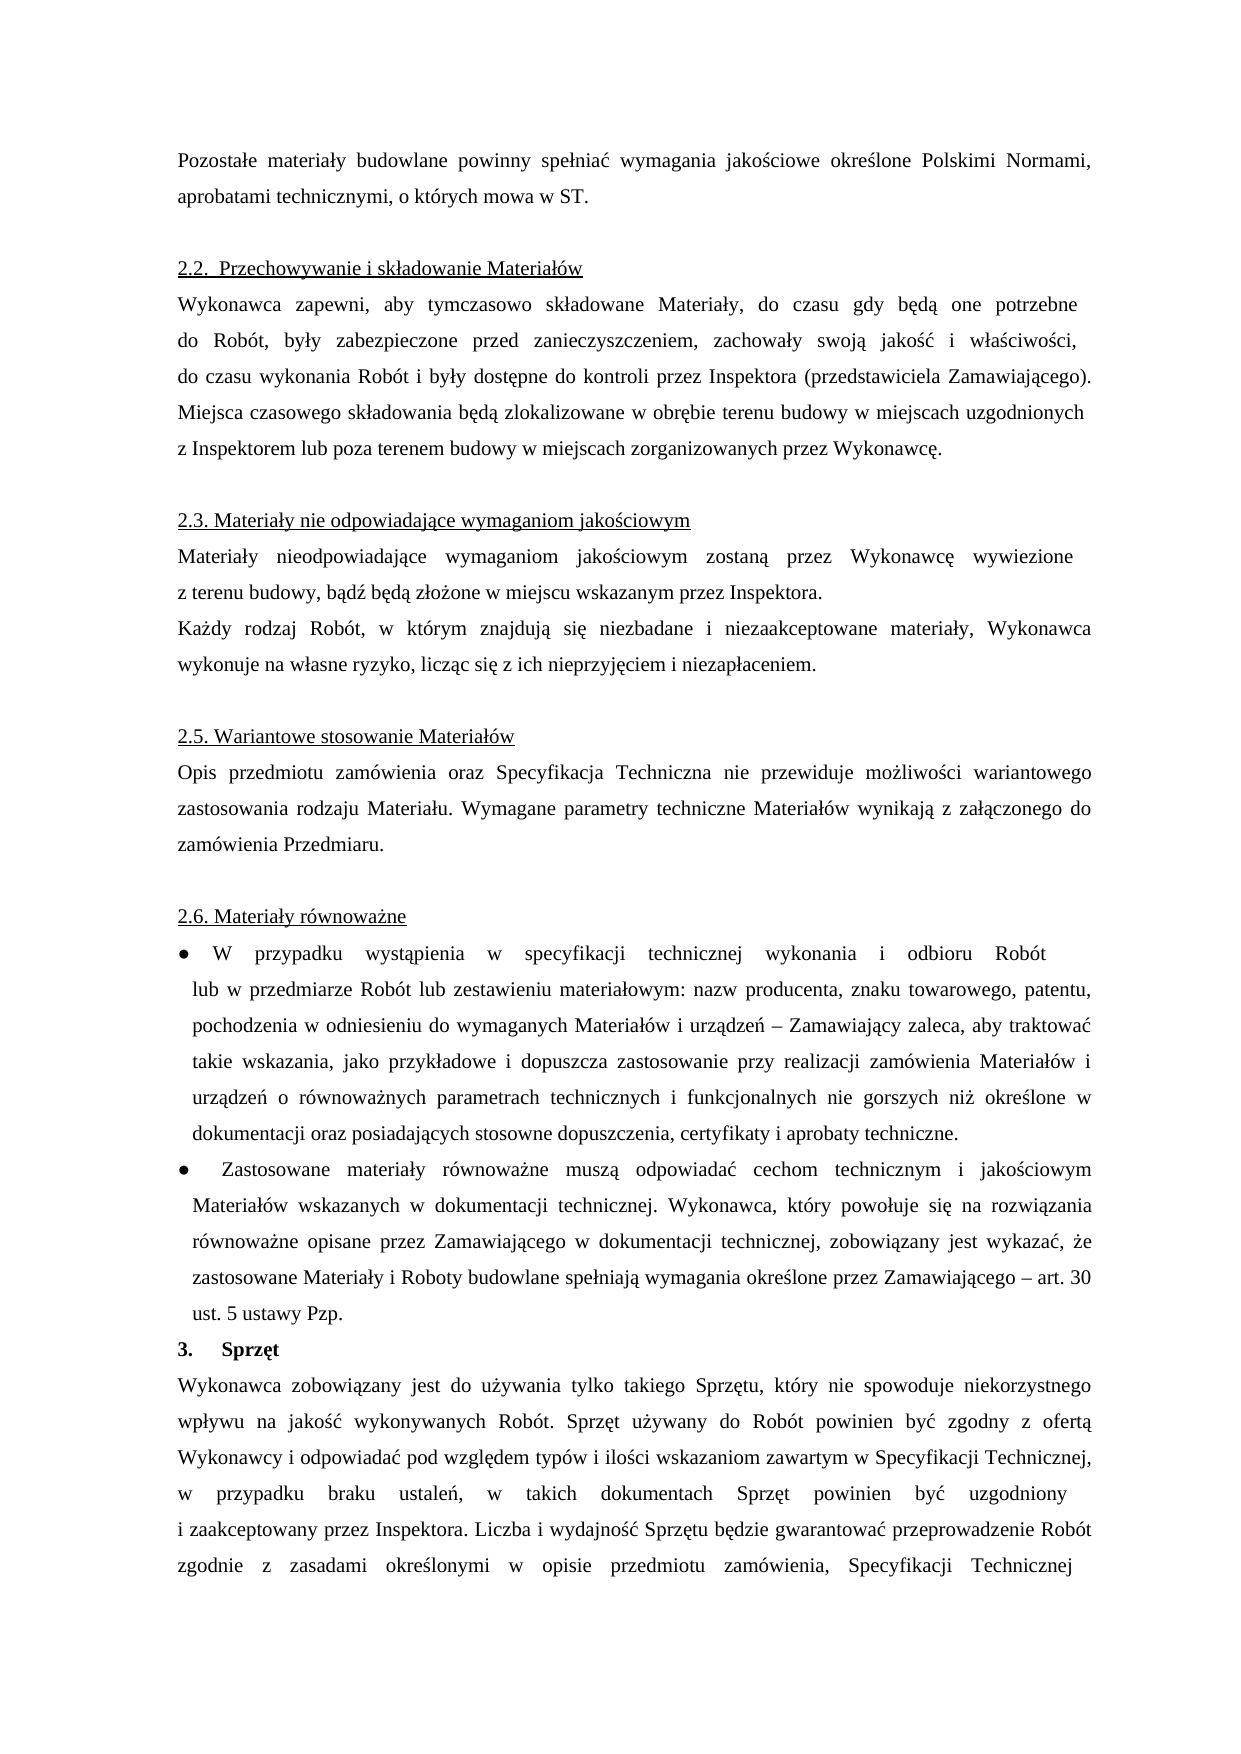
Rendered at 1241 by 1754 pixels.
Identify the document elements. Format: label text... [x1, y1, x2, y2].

text Wykonawca zapewni, aby tymczasowo składowane Materiały, do czasu gdy będą one potrzebne do Robót, były zabezpieczone przed zanieczyszczeniem, zachowały swoją jakość i właściwości, do czasu wykonania Robót i były dostępne do kontroli przez Inspektora (przedstawiciela Zamawiającego). Miejsca czasowego składowania będą zlokalizowane w obrębie terenu budowy w miejscach uzgodnionych z Inspektorem lub poza terenem budowy w miejscach zorganizowanych przez Wykonawcę. [177, 292, 1093, 460]
list Sprzęt [177, 1337, 1093, 1361]
text 2.5. Wariantowe stosowanie Materiałów [177, 724, 1093, 748]
text 2.3. Materiały nie odpowiadające wymaganiom jakościowym [177, 508, 1093, 532]
text 2.6. Materiały równoważne [177, 904, 1093, 928]
text ● Zastosowane materiały równoważne muszą odpowiadać cechom technicznym i jakościowym Materiałów wskazanych w dokumentacji technicznej. Wykonawca, który powołuje się na rozwiązania równoważne opisane przez Zamawiającego w dokumentacji technicznej, zobowiązany jest wykazać, że zastosowane Materiały i Roboty budowlane spełniają wymagania określone przez Zamawiającego – art. 30 ust. 5 ustawy Pzp. [177, 1157, 1093, 1325]
text ● W przypadku wystąpienia w specyfikacji technicznej wykonania i odbioru Robót lub w przedmiarze Robót lub zestawieniu materiałowym: nazw producenta, znaku towarowego, patentu, pochodzenia w odniesieniu do wymaganych Materiałów i urządzeń – Zamawiający zaleca, aby traktować takie wskazania, jako przykładowe i dopuszcza zastosowanie przy realizacji zamówienia Materiałów i urządzeń o równoważnych parametrach technicznych i funkcjonalnych nie gorszych niż określone w dokumentacji oraz posiadających stosowne dopuszczenia, certyfikaty i aprobaty techniczne. [177, 941, 1093, 1145]
text Opis przedmiotu zamówienia oraz Specyfikacja Techniczna nie przewiduje możliwości wariantowego zastosowania rodzaju Materiału. Wymagane parametry techniczne Materiałów wynikają z załączonego do zamówienia Przedmiaru. [177, 760, 1093, 856]
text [177, 1373, 1093, 1577]
text 2.2. Przechowywanie i składowanie Materiałów [177, 256, 1093, 280]
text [177, 148, 1093, 208]
text Każdy rodzaj Robót, w którym znajdują się niezbadane i niezaakceptowane materiały, Wykonawca wykonuje na własne ryzyko, licząc się z ich nieprzyjęciem i niezapłaceniem. [177, 616, 1093, 676]
text Materiały nieodpowiadające wymaganiom jakościowym zostaną przez Wykonawcę wywiezione z terenu budowy, bądź będą złożone w miejscu wskazanym przez Inspektora. [177, 544, 1093, 604]
